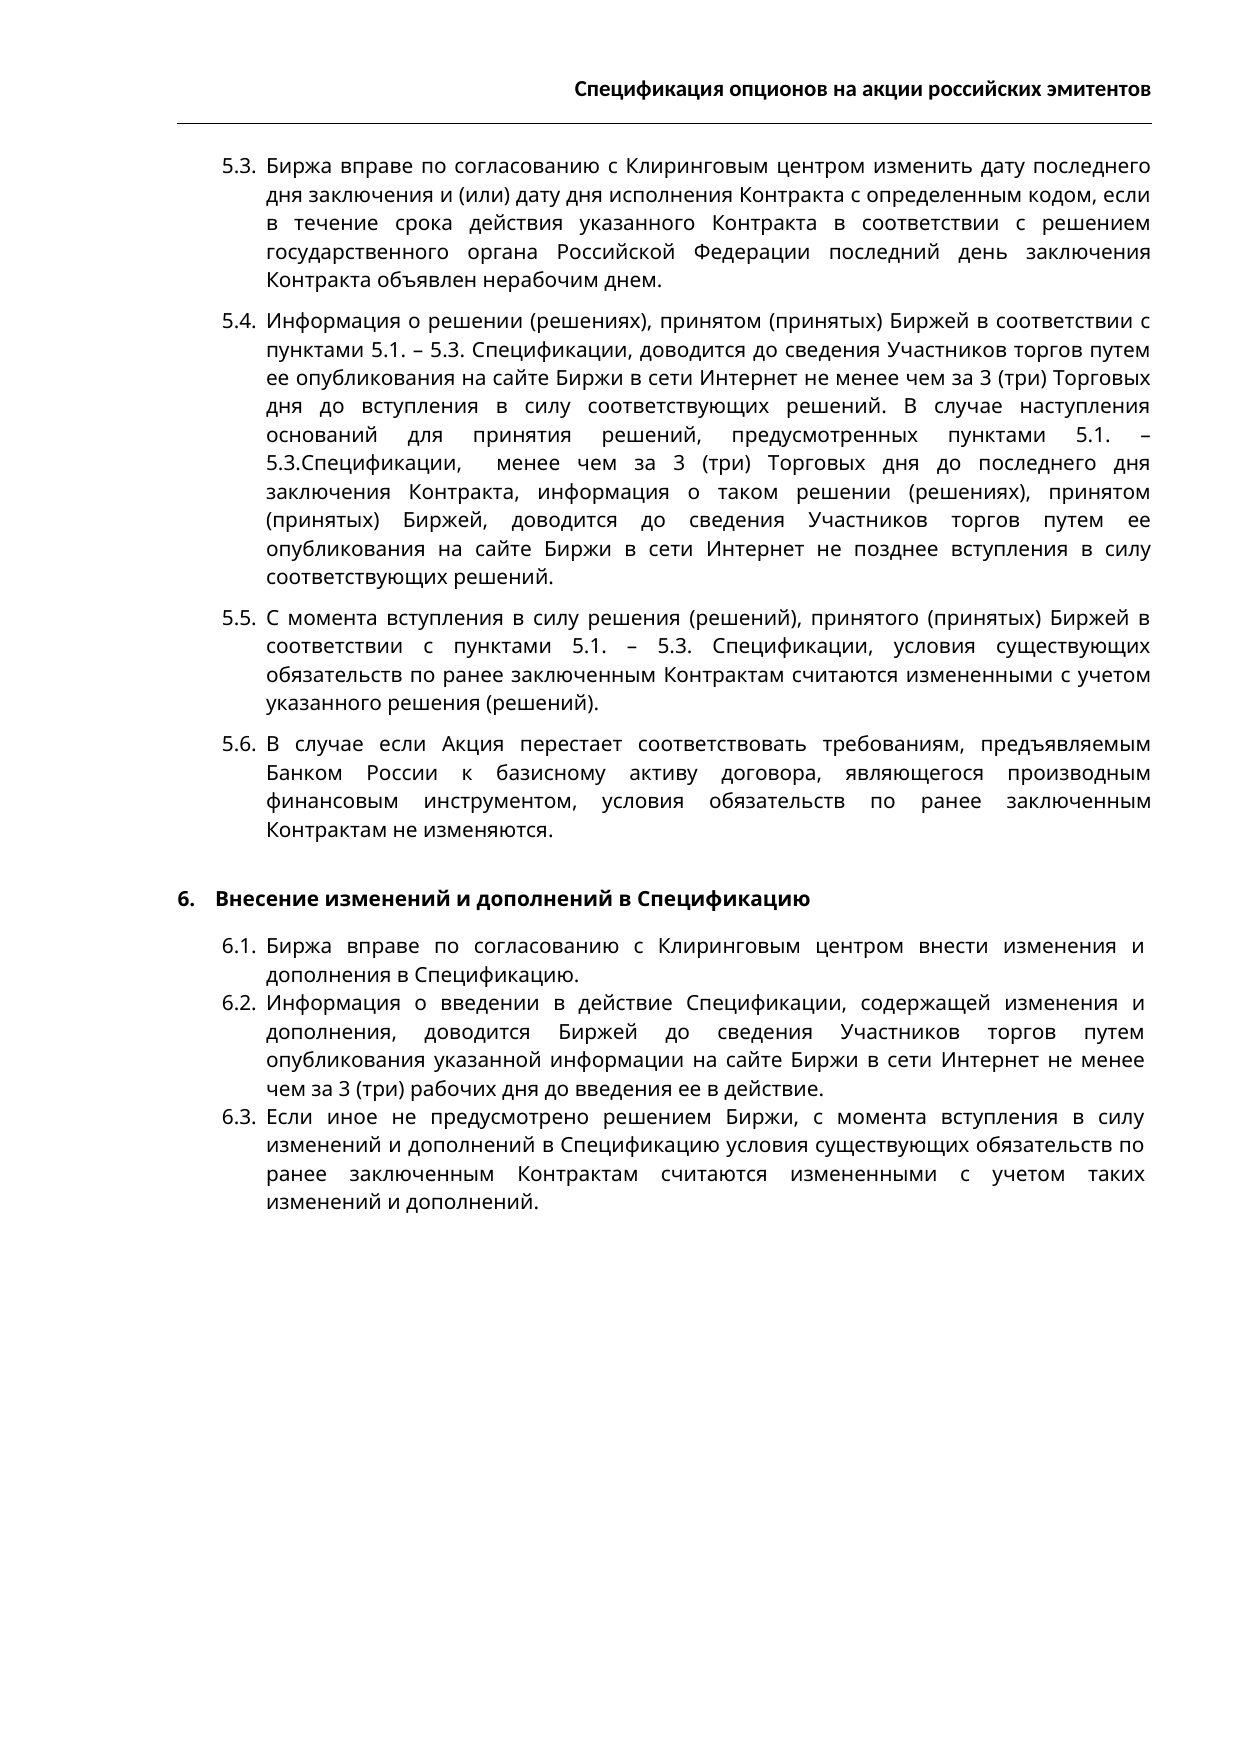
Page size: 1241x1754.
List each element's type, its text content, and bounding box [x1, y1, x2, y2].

list Информация о решении (решениях), принятом (принятых) Биржей в соответствии с пунктами 5.1. – 5.3. Спецификации, доводится до сведения Участников торгов путем ее опубликования на сайте Биржи в сети Интернет не менее чем за 3 (три) Торговых дня до вступления в силу соответствующих решений. В случае наступления оснований для принятия решений, предусмотренных пунктами 5.1. – 5.3.Спецификации, менее чем за 3 (три) Торговых дня до последнего дня заключения Контракта, информация о таком решении (решениях), принятом (принятых) Биржей, доводится до сведения Участников торгов путем ее опубликования на сайте Биржи в сети Интернет не позднее вступления в силу соответствующих решений. [222, 306, 1152, 591]
list Биржа вправе по согласованию с Клиринговым центром изменить дату последнего дня заключения и (или) дату дня исполнения Контракта с определенным кодом, если в течение срока действия указанного Контракта в соответствии с решением государственного органа Российской Федерации последний день заключения Контракта объявлен нерабочим днем. [222, 152, 1152, 294]
list Внесение изменений и дополнений в Спецификацию [177, 884, 1152, 913]
list Если иное не предусмотрено решением Биржи, с момента вступления в силу изменений и дополнений в Спецификацию условия существующих обязательств по ранее заключенным Контрактам считаются измененными с учетом таких изменений и дополнений. [222, 1127, 1146, 1241]
list Информация о введении в действие Спецификации, содержащей изменения и дополнения, доводится Биржей до сведения Участников торгов путем опубликования указанной информации на сайте Биржи в сети Интернет не менее чем за 3 (три) рабочих дня до введения ее в действие. [222, 1001, 1146, 1114]
list В случае если Акция перестает соответствовать требованиям, предъявляемым Банком России к базисному активу договора, являющегося производным финансовым инструментом, условия обязательств по ранее заключенным Контрактам не изменяются. [222, 729, 1152, 843]
list С момента вступления в силу решения (решений), принятого (принятых) Биржей в соответствии с пунктами 5.1. – 5.3. Спецификации, условия существующих обязательств по ранее заключенным Контрактам считаются измененными с учетом указанного решения (решений). [222, 603, 1152, 717]
list Биржа вправе по согласованию с Клиринговым центром внести изменения и дополнения в Спецификацию. [222, 931, 1146, 988]
